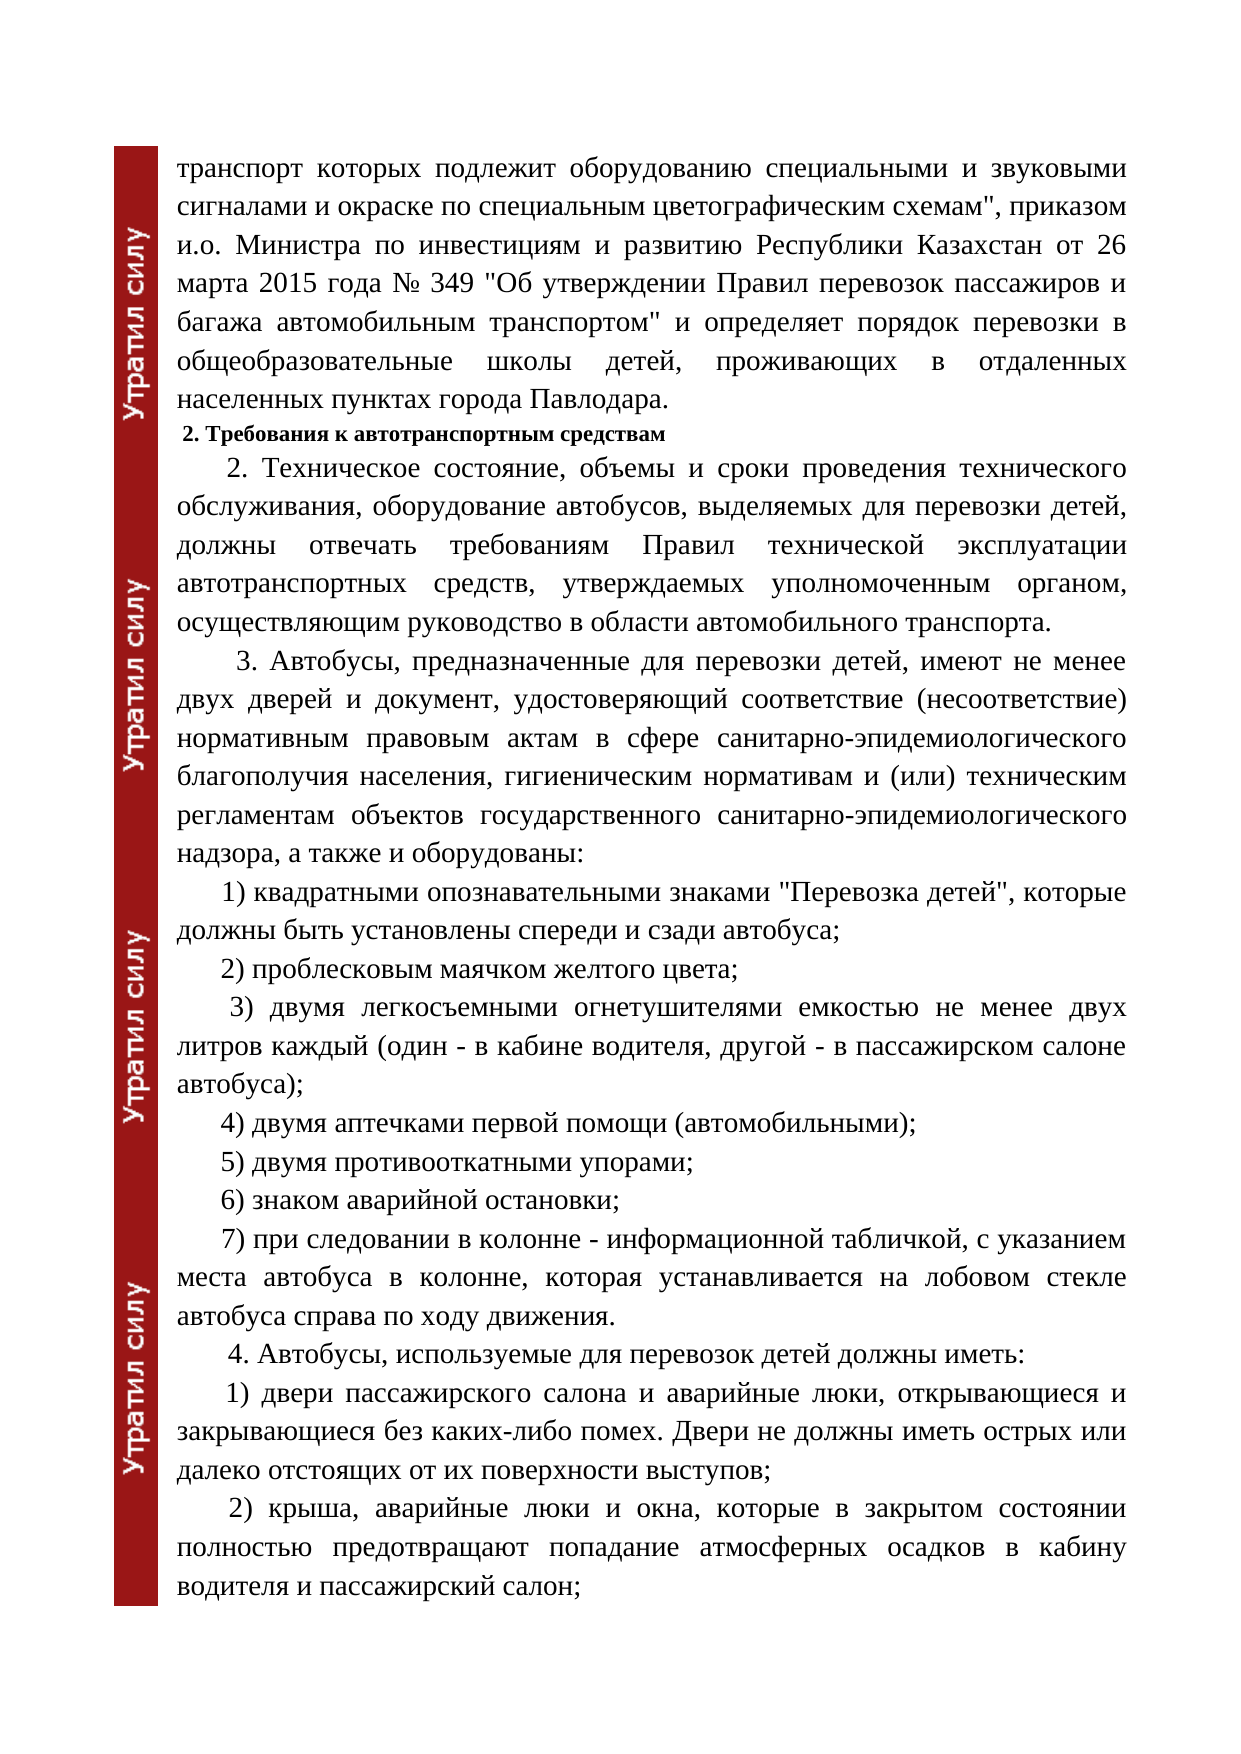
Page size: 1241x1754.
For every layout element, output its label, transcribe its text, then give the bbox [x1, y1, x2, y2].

text 2) проблесковым маячком желтого цвета; [112, 951, 1128, 984]
text 1) квадратными опознавательными знаками "Перевозка детей", которые должны быть установлены спереди и сзади автобуса; [112, 874, 1128, 946]
picture [114, 1139, 158, 1144]
picture [114, 415, 158, 420]
text 3. Автобусы, предназначенные для перевозки детей, имеют не менее двух дверей и документ, удостоверяющий соответствие (несоответствие) нормативным правовым актам в сфере санитарно-эпидемиологического благополучия населения, гигиеническим нормативам и (или) техническим регламентам объектов государственного санитарно-эпидемиологического надзора, а также и оборудованы: [112, 643, 1128, 869]
text 4) двумя аптечками первой помощи (автомобильными); [112, 1105, 1128, 1139]
picture [114, 638, 158, 643]
picture [114, 446, 158, 450]
picture [114, 1601, 158, 1606]
text 1) двери пассажирского салона и аварийные люки, открывающиеся и закрывающиеся без каких-либо помех. Двери не должны иметь острых или далеко отстоящих от их поверхности выступов; [112, 1375, 1128, 1486]
picture [114, 1100, 158, 1105]
text 6) знаком аварийной остановки; [112, 1182, 1128, 1216]
picture [114, 1177, 158, 1182]
text 2. Требования к автотранспортным средствам [112, 420, 1128, 446]
picture [114, 984, 158, 989]
text 7) при следовании в колонне - информационной табличкой, с указанием места автобуса в колонне, которая устанавливается на лобовом стекле автобуса справа по ходу движения. [112, 1221, 1128, 1331]
text 2) крыша, аварийные люки и окна, которые в закрытом состоянии полностью предотвращают попадание атмосферных осадков в кабину водителя и пассажирский салон; [112, 1491, 1128, 1601]
picture [114, 1370, 158, 1375]
picture [114, 1331, 158, 1336]
picture [114, 146, 158, 150]
text 2. Техническое состояние, объемы и сроки проведения технического обслуживания, оборудование автобусов, выделяемых для перевозки детей, должны отвечать требованиям Правил технической эксплуатации автотранспортных средств, утверждаемых уполномоченным органом, осуществляющим руководство в области автомобильного транспорта. [112, 450, 1128, 638]
picture [114, 1216, 158, 1221]
picture [114, 946, 158, 951]
picture [114, 869, 158, 874]
text 3) двумя легкосъемными огнетушителями емкостью не менее двух литров каждый (один - в кабине водителя, другой - в пассажирском салоне автобуса); [112, 989, 1128, 1100]
picture [114, 1486, 158, 1491]
text 4. Автобусы, используемые для перевозок детей должны иметь: [112, 1336, 1128, 1370]
text 5) двумя противооткатными упорами; [112, 1144, 1128, 1177]
